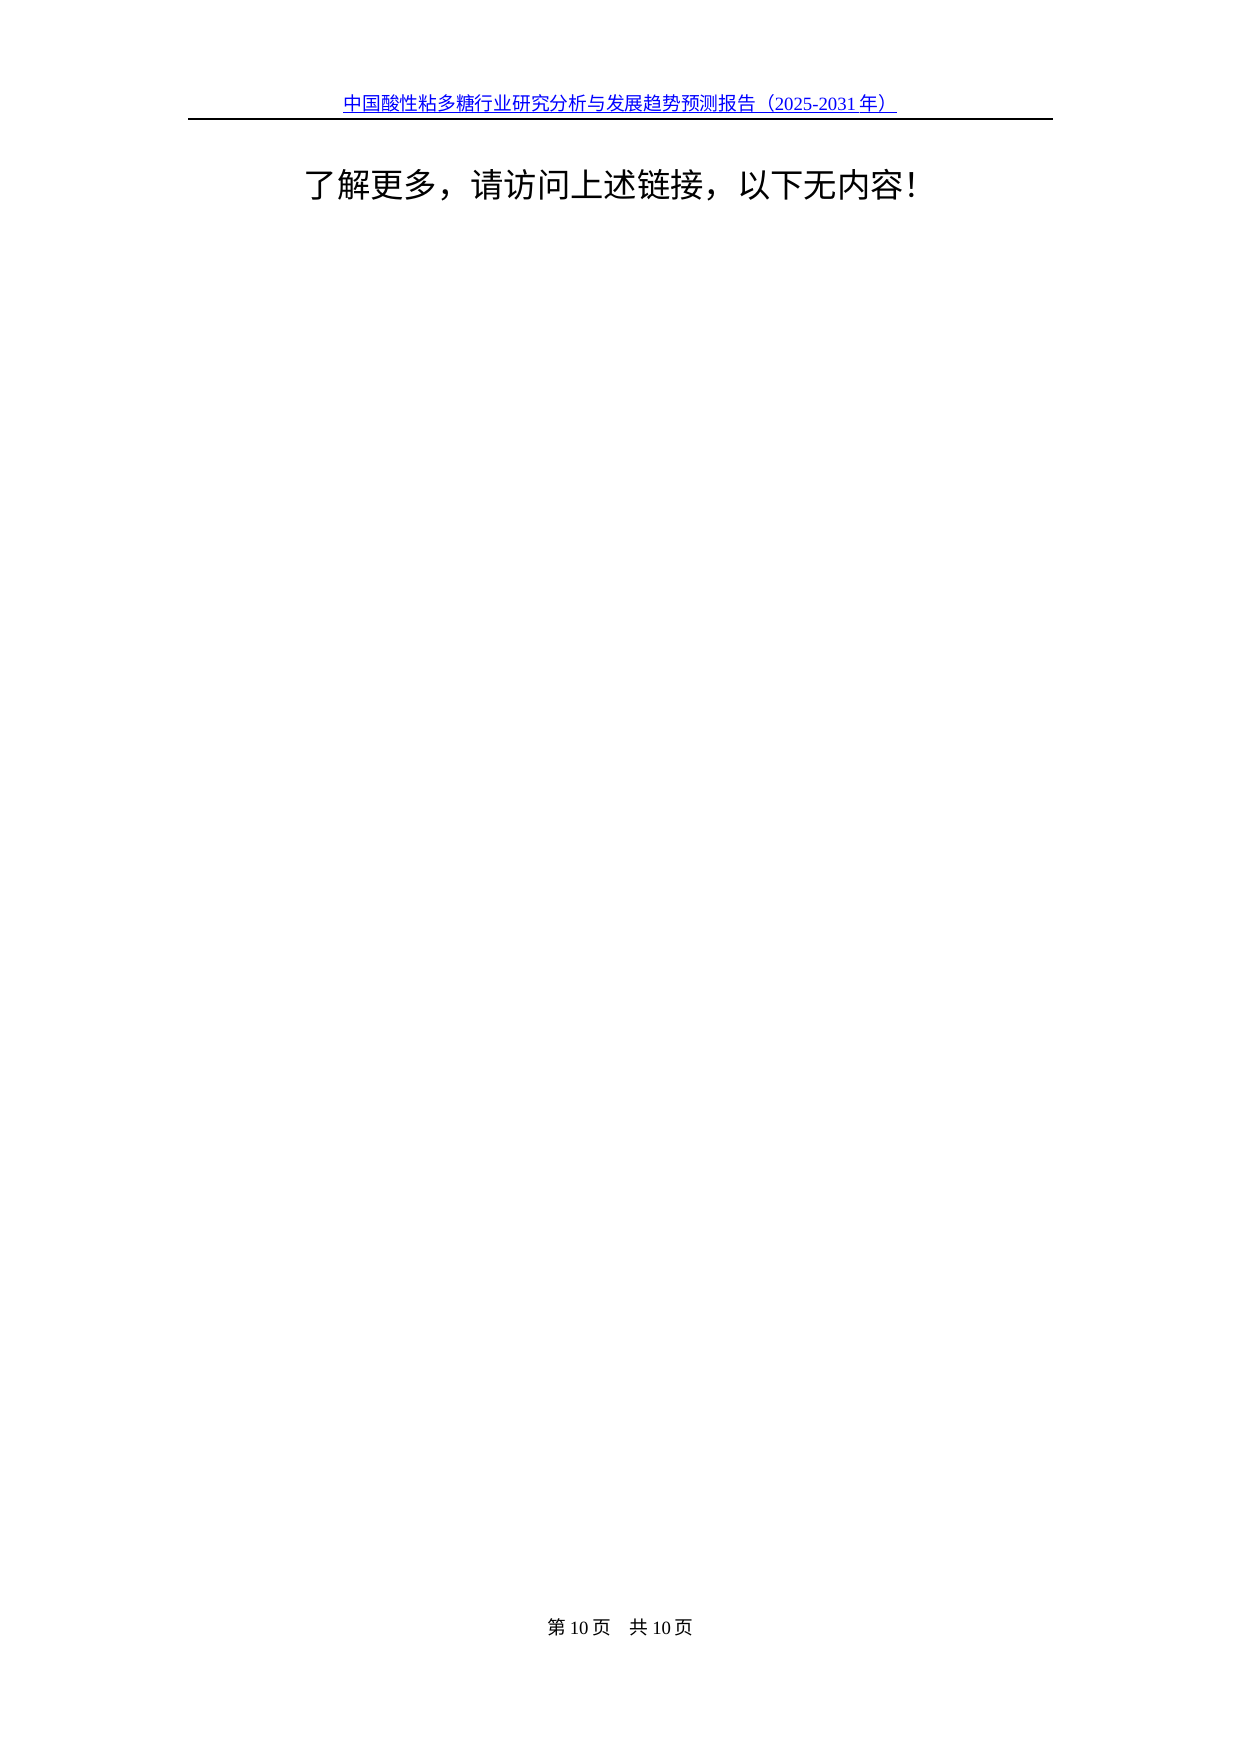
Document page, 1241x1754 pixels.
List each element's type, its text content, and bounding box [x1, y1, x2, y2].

title 了解更多，请访问上述链接，以下无内容！ [187, 150, 1053, 215]
